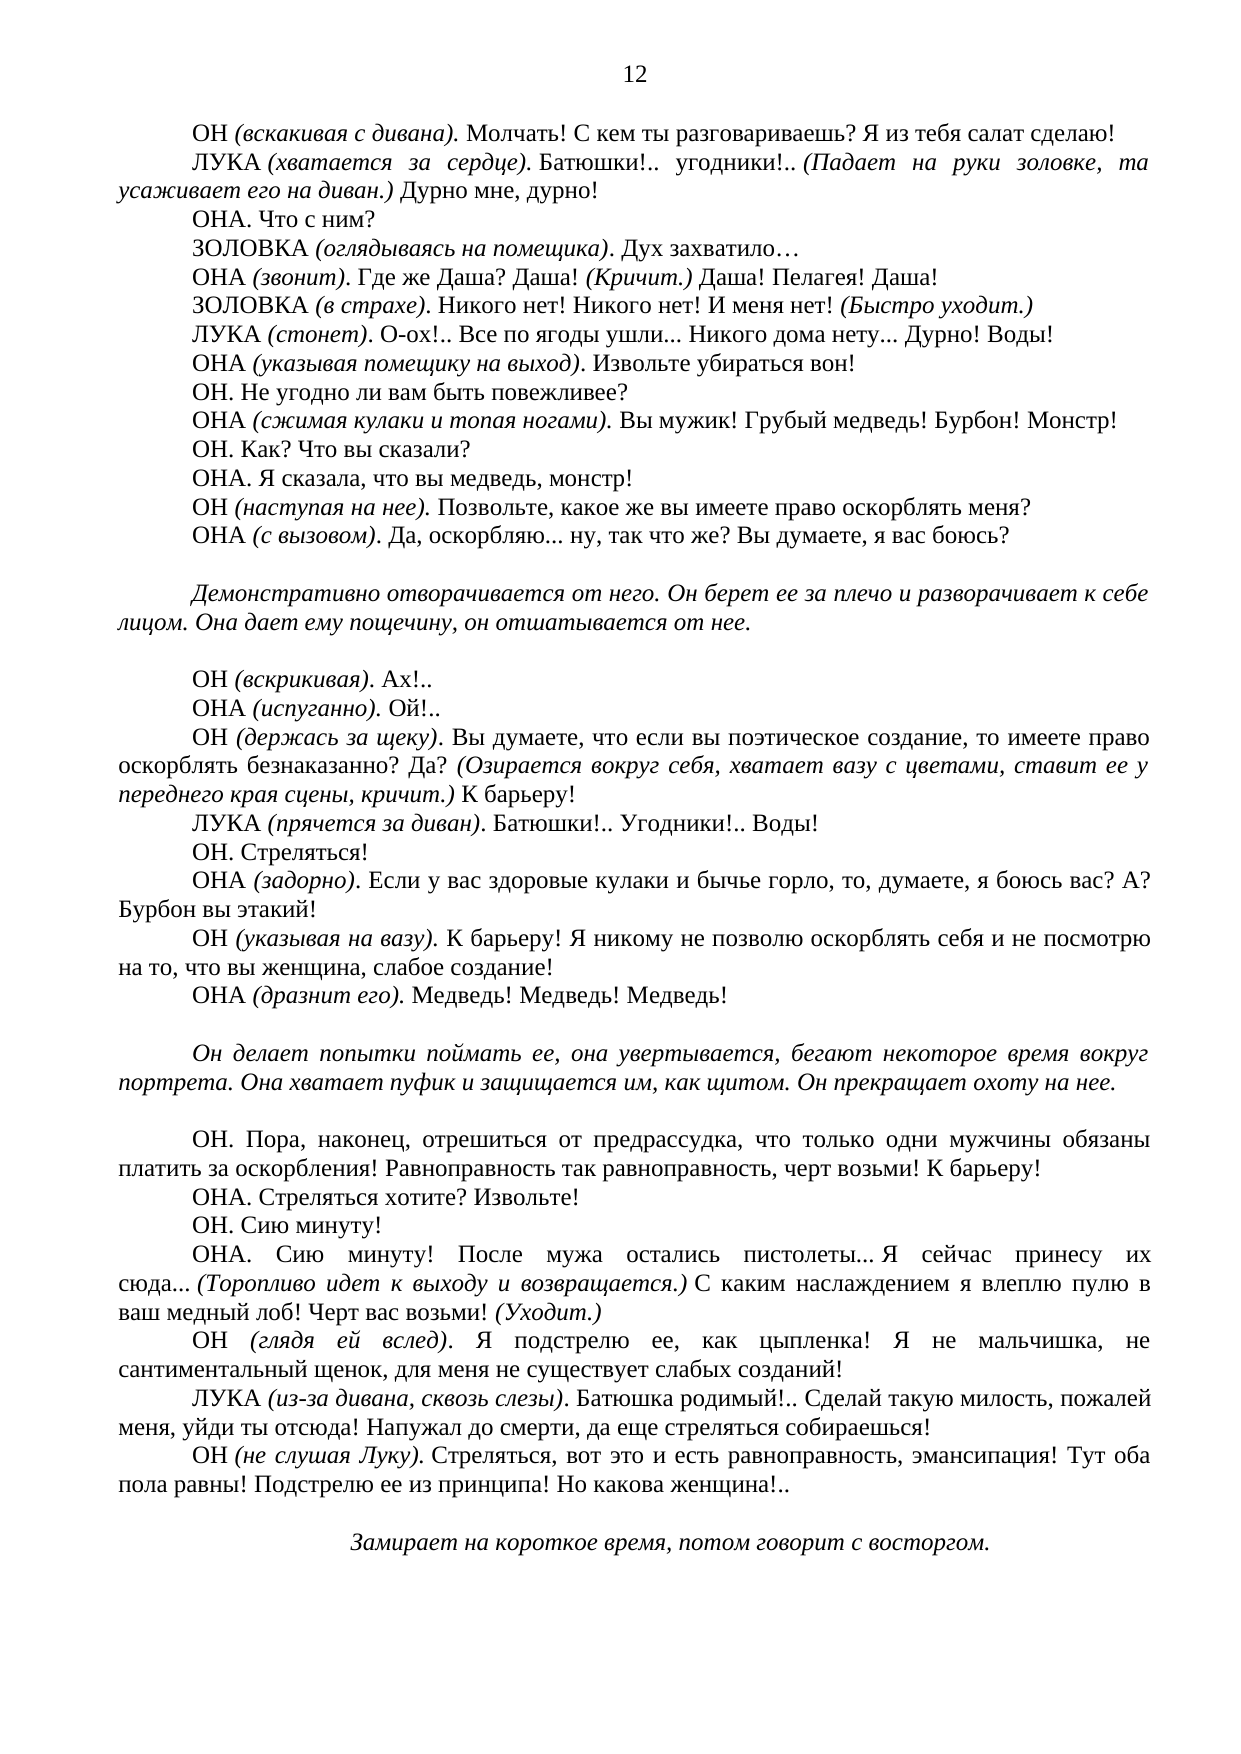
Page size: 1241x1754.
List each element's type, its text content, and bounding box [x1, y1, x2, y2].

text ОН. Пора, наконец, отрешиться от предрассудка, что только одни мужчины обязаны платить за оскорбления! Равноправность так равноправность, черт возьми! К барьеру! [118, 1124, 1152, 1182]
text ОН. Как? Что вы сказали? [118, 434, 1152, 463]
text Замирает на короткое время, потом говорит с восторгом. [118, 1527, 1152, 1556]
text Он делает попытки поймать ее, она увертывается, бегают некоторое время вокруг портрета. Она хватает пуфик и защищается им, как щитом. Он прекращает охоту на нее. [118, 1038, 1152, 1096]
text ОНА (с вызовом). Да, оскорбляю... ну, так что же? Вы думаете, я вас боюсь? [118, 521, 1152, 549]
text ОН (держась за щеку). Вы думаете, что если вы поэтическое создание, то имеете право оскорблять безнаказанно? Да? (Озирается вокруг себя, хватает вазу с цветами, ставит ее у переднего края сцены, кричит.) К барьеру! [118, 722, 1152, 808]
text ОНА. Сию минуту! После мужа остались пистолеты... Я сейчас принесу их сюда... (Торопливо идет к выходу и возвращается.) С каким наслаждением я влеплю пулю в ваш медный лоб! Черт вас возьми! (Уходит.) [118, 1239, 1152, 1326]
text ОН (наступая на нее). Позвольте, какое же вы имеете право оскорблять меня? [118, 492, 1152, 521]
text ОН. Стреляться! [118, 837, 1152, 866]
text ОНА (задорно). Если у вас здоровые кулаки и бычье горло, то, думаете, я боюсь вас? А? Бурбон вы этакий! [118, 866, 1152, 923]
text ОН (указывая на вазу). К барьеру! Я никому не позволю оскорблять себя и не посмотрю на то, что вы женщина, слабое создание! [118, 923, 1152, 981]
text ЛУКА (стонет). О-ох!.. Все по ягоды ушли... Никого дома нету... Дурно! Воды! [118, 319, 1152, 348]
text ОНА (дразнит его). Медведь! Медведь! Медведь! [118, 981, 1152, 1009]
text ЛУКА (из-за дивана, сквозь слезы). Батюшка родимый!.. Сделай такую милость, пожалей меня, уйди ты отсюда! Напужал до смерти, да еще стреляться собираешься! [118, 1383, 1152, 1441]
text ОНА (звонит). Где же Даша? Даша! (Кричит.) Даша! Пелагея! Даша! [118, 262, 1152, 291]
text ОН (вскакивая с дивана). Молчать! С кем ты разговариваешь? Я из тебя салат сделаю! [118, 118, 1152, 147]
text ОН. Сию минуту! [118, 1211, 1152, 1239]
text ЛУКА (хватается за сердце). Батюшки!.. угодники!.. (Падает на руки золовке, та усаживает его на диван.) Дурно мне, дурно! [118, 147, 1152, 204]
text ОН. Не угодно ли вам быть повежливее? [118, 377, 1152, 406]
text ОНА (испуганно). Ой!.. [118, 693, 1152, 722]
text ЗОЛОВКА (в страхе). Никого нет! Никого нет! И меня нет! (Быстро уходит.) [118, 291, 1152, 319]
text ОН (глядя ей вслед). Я подстрелю ее, как цыпленка! Я не мальчишка, не сантиментальный щенок, для меня не существует слабых созданий! [118, 1326, 1152, 1383]
text ОНА. Я сказала, что вы медведь, монстр! [118, 463, 1152, 492]
text ОН (не слушая Луку). Стреляться, вот это и есть равноправность, эмансипация! Тут оба пола равны! Подстрелю ее из принципа! Но какова женщина!.. [118, 1441, 1152, 1498]
text ЗОЛОВКА (оглядываясь на помещика). Дух захватило… [118, 233, 1152, 262]
text ОНА (сжимая кулаки и топая ногами). Вы мужик! Грубый медведь! Бурбон! Монстр! [118, 406, 1152, 434]
text Демонстративно отворачивается от него. Он берет ее за плечо и разворачивает к себе лицом. Она дает ему пощечину, он отшатывается от нее. [118, 578, 1152, 636]
text ЛУКА (прячется за диван). Батюшки!.. Угодники!.. Воды! [118, 808, 1152, 837]
text ОНА. Что с ним? [118, 204, 1152, 233]
text ОНА (указывая помещику на выход). Извольте убираться вон! [118, 348, 1152, 377]
text ОНА. Стреляться хотите? Извольте! [118, 1182, 1152, 1211]
text ОН (вскрикивая). Ах!.. [118, 664, 1152, 693]
